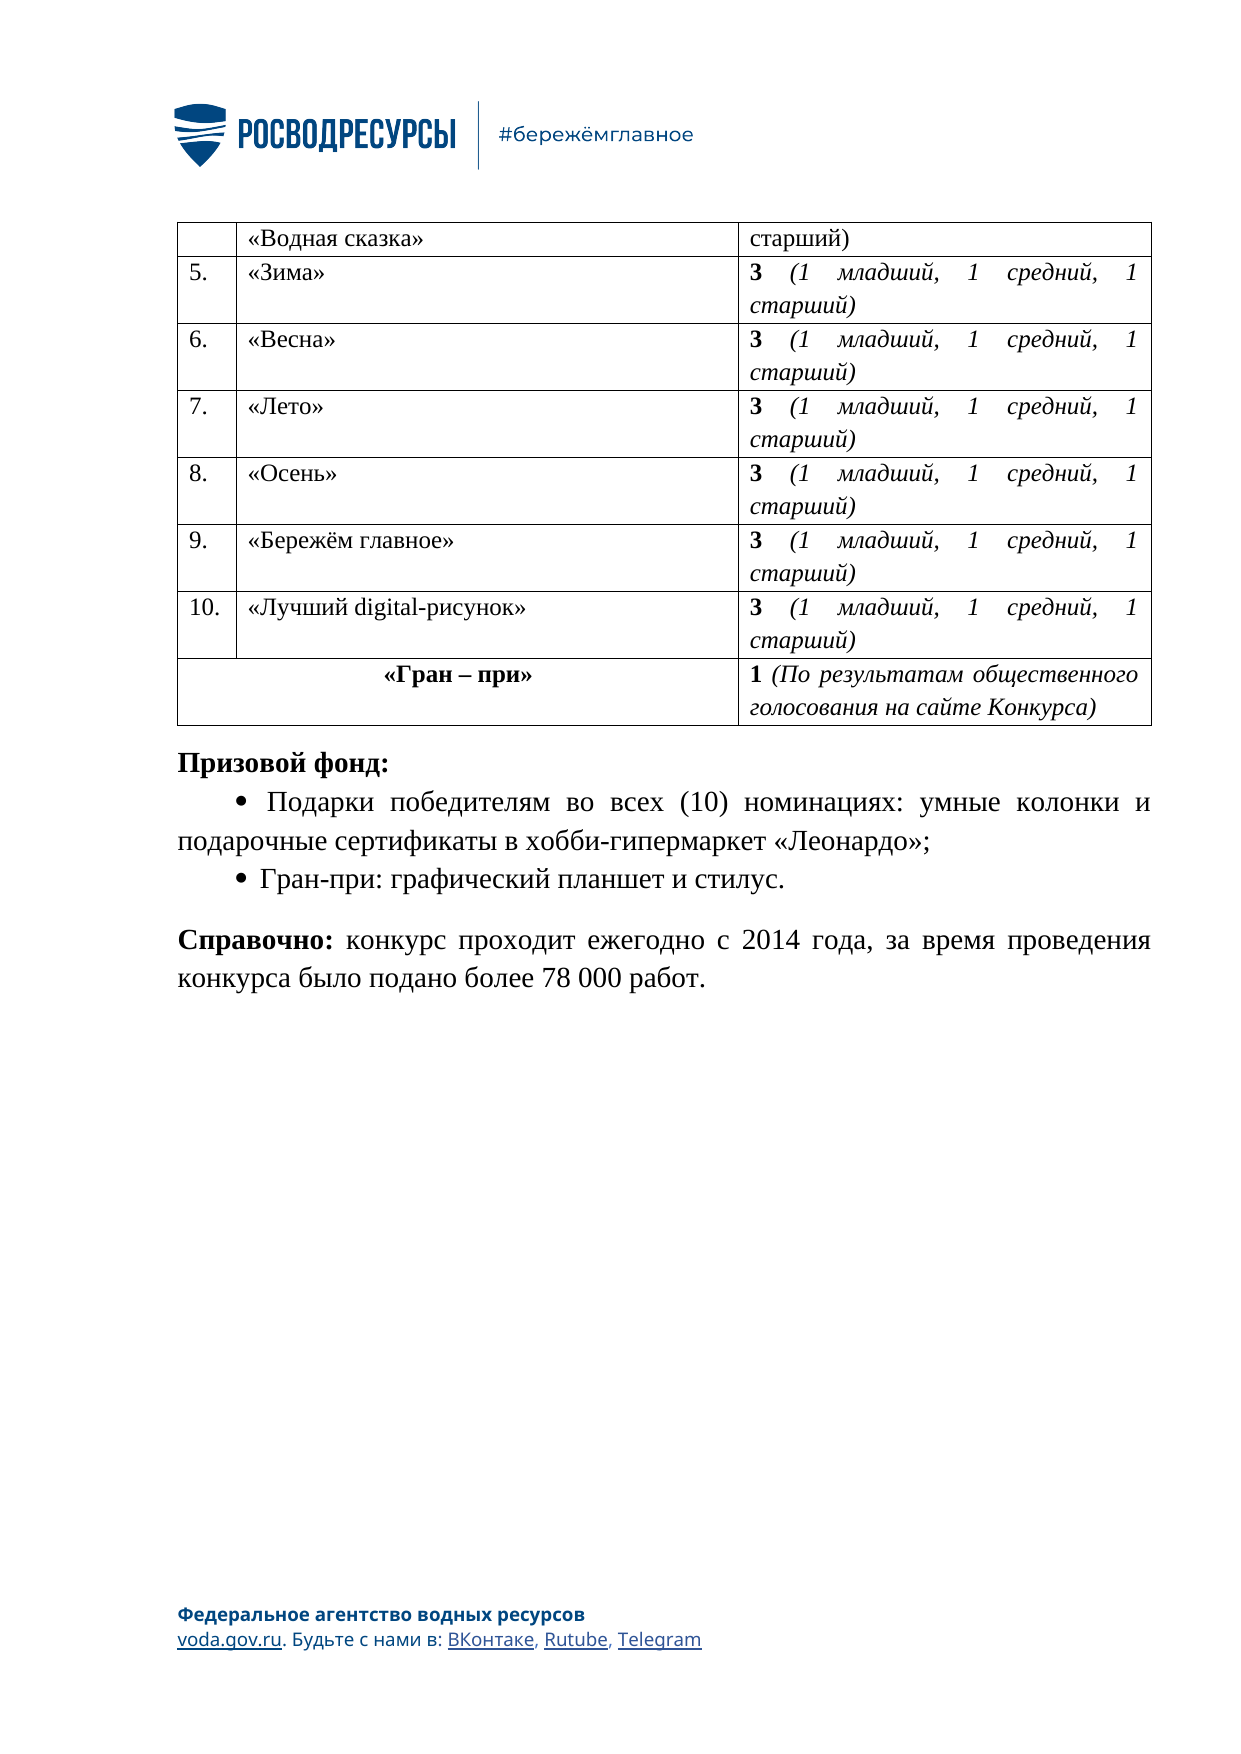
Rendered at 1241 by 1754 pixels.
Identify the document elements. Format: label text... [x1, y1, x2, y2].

text Призовой фонд: [177, 745, 1152, 779]
table_cell 4. [178, 223, 236, 256]
table_cell 9. [178, 525, 236, 591]
list Гран-при: графический планшет и стилус. [236, 861, 1152, 895]
table_cell Общественный совет при Росводресурсах: «Водная сказка» [237, 223, 738, 256]
table_cell 3 (1 младший, 1 средний, 1 старший) [739, 223, 1151, 256]
table_cell 3 (1 младший, 1 средний, 1 старший) [739, 257, 1151, 323]
table_cell 8. [178, 458, 236, 524]
table_cell 1 (По результатам общественного голосования на сайте Конкурса) [739, 659, 1151, 725]
table_cell 7. [178, 391, 236, 457]
table_cell «Зима» [237, 257, 738, 323]
table_cell 10. [178, 592, 236, 658]
text Справочно: конкурс проходит ежегодно с 2014 года, за время проведения конкурса было подано более 78 000 работ. [177, 922, 1152, 994]
table_cell «Гран – при» [178, 659, 738, 725]
table_cell 3 (1 младший, 1 средний, 1 старший) [739, 525, 1151, 591]
table_cell «Весна» [237, 324, 738, 390]
table_cell 6. [178, 324, 236, 390]
picture [174, 101, 693, 170]
table_cell 3 (1 младший, 1 средний, 1 старший) [739, 391, 1151, 457]
table_cell «Осень» [237, 458, 738, 524]
table_cell «Лучший digital-рисунок» [237, 592, 738, 658]
table_cell 3 (1 младший, 1 средний, 1 старший) [739, 324, 1151, 390]
table_cell 3 (1 младший, 1 средний, 1 старший) [739, 592, 1151, 658]
table_cell 5. [178, 257, 236, 323]
table_cell 3 (1 младший, 1 средний, 1 старший) [739, 458, 1151, 524]
table_cell «Бережём главное» [237, 525, 738, 591]
list Подарки победителям во всех (10) номинациях: умные колонки и подарочные сертификаты в хобби-гипермаркет «Леонардо»; [177, 784, 1152, 856]
table_cell «Лето» [237, 391, 738, 457]
